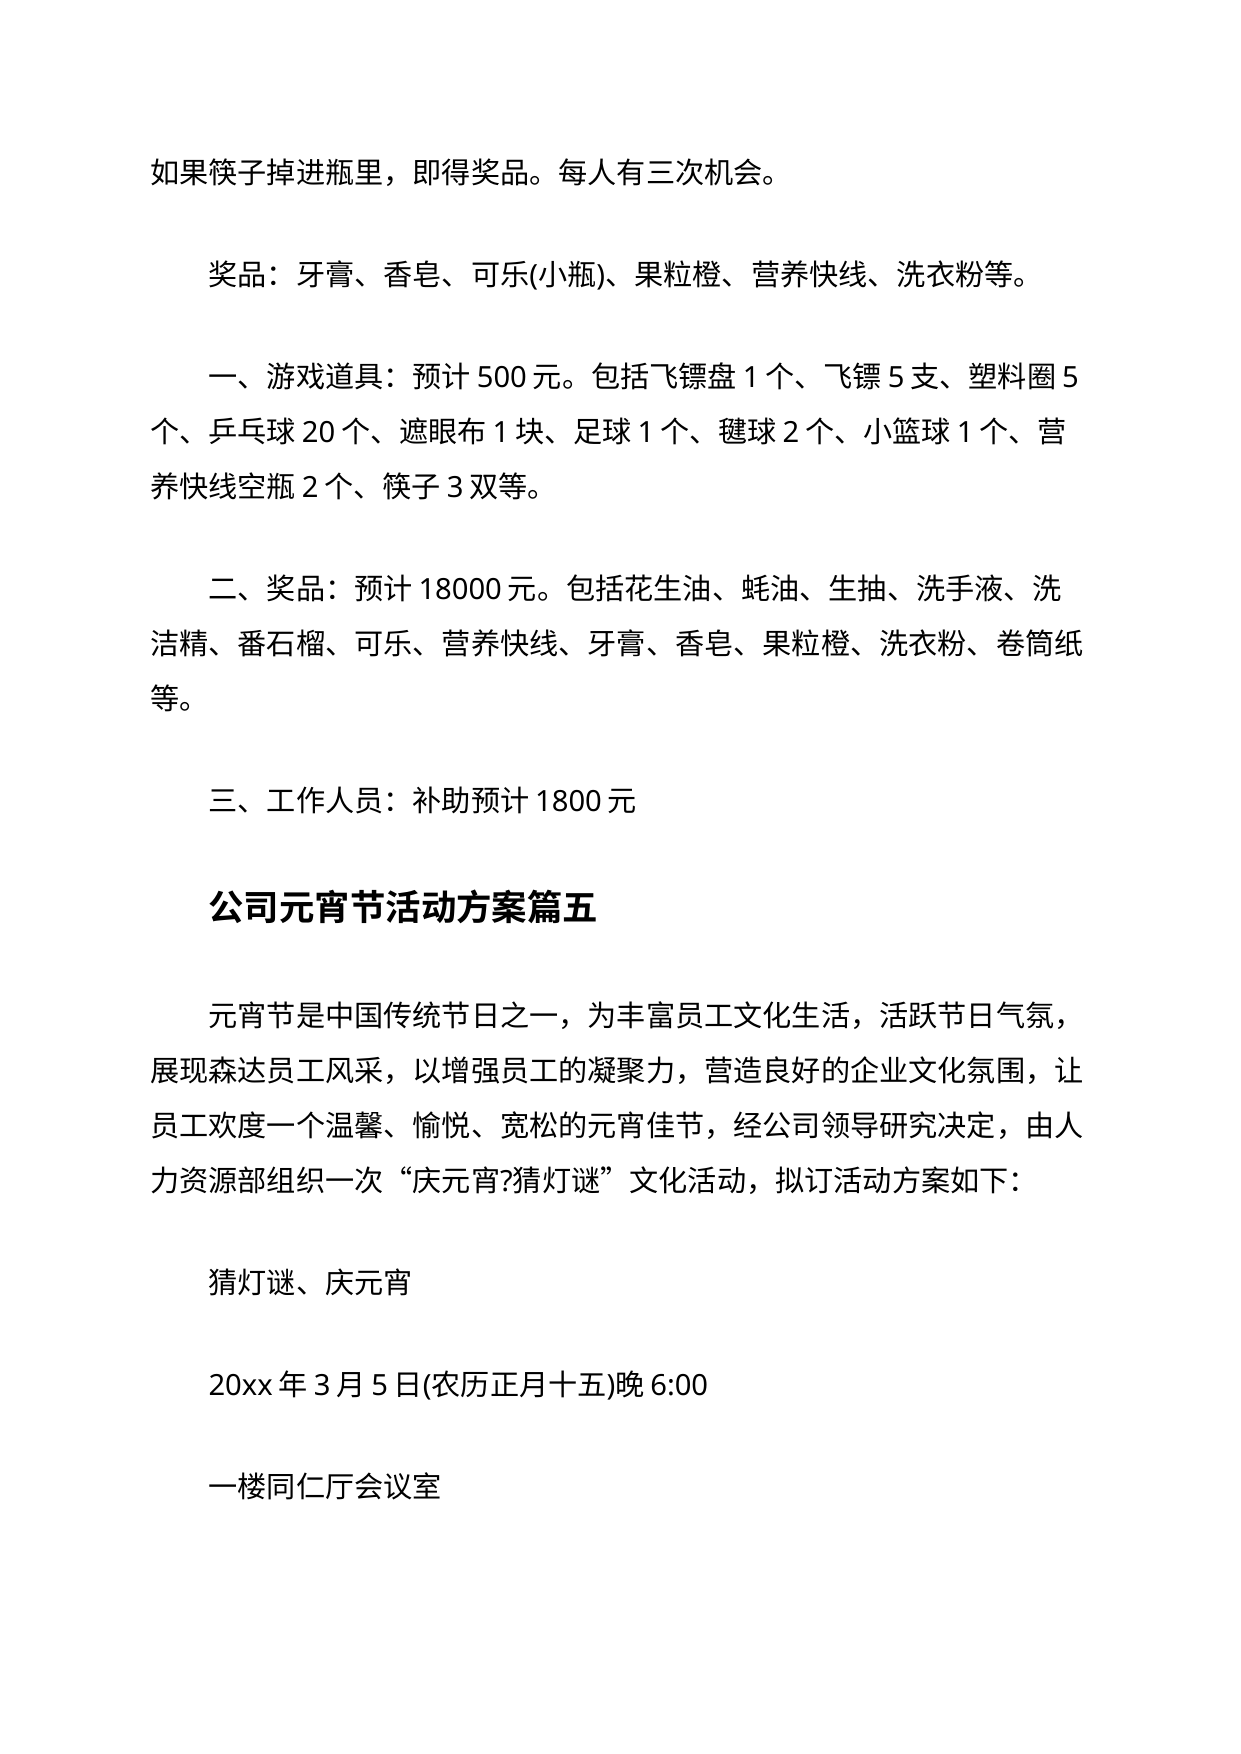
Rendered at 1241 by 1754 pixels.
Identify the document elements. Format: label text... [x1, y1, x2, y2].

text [150, 150, 1090, 192]
text 公司元宵节活动方案篇五 [150, 879, 1090, 931]
text 一楼同仁厅会议室 [150, 1463, 1090, 1506]
text 三、工作人员：补助预计1800元 [150, 777, 1090, 820]
text 奖品：牙膏、香皂、可乐(小瓶)、果粒橙、营养快线、洗衣粉等。 [150, 252, 1090, 294]
text 元宵节是中国传统节日之一，为丰富员工文化生活，活跃节日气氛，展现森达员工风采，以增强员工的凝聚力，营造良好的企业文化氛围，让员工欢度一个温馨、愉悦、宽松的元宵佳节，经公司领导研究决定，由人力资源部组织一次“庆元宵?猜灯谜”文化活动，拟订活动方案如下： [150, 993, 1090, 1200]
text 一、游戏道具：预计500元。包括飞镖盘1个、飞镖5支、塑料圈5个、乒乓球20个、遮眼布1块、足球1个、毽球2个、小篮球1个、营养快线空瓶2个、筷子3双等。 [150, 354, 1090, 506]
text 20xx年3月5日(农历正月十五)晚6:00 [150, 1361, 1090, 1404]
text 二、奖品：预计18000元。包括花生油、蚝油、生抽、洗手液、洗洁精、番石榴、可乐、营养快线、牙膏、香皂、果粒橙、洗衣粉、卷筒纸等。 [150, 566, 1090, 718]
text 猜灯谜、庆元宵 [150, 1259, 1090, 1302]
